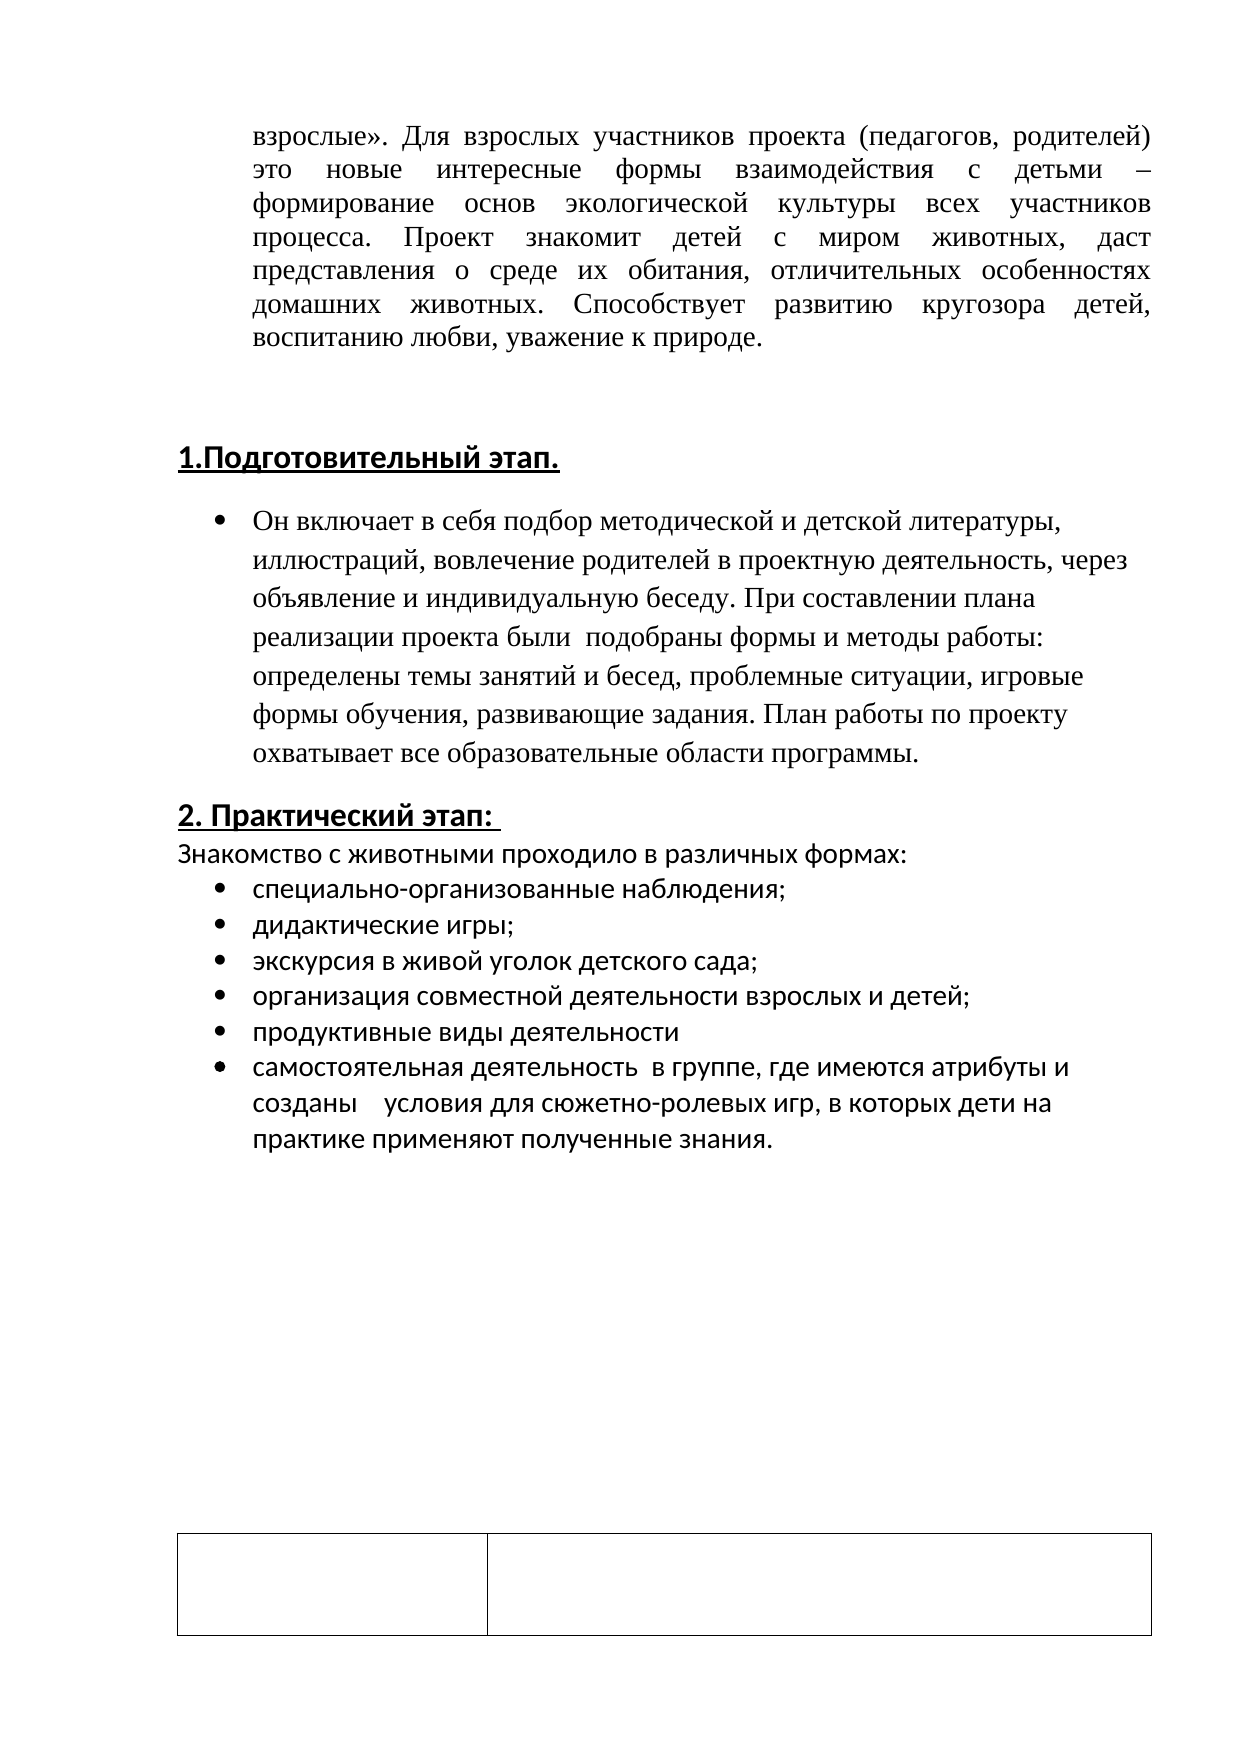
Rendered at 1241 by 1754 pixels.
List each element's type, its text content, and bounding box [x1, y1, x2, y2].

list специально-организованные наблюдения; [215, 870, 1152, 906]
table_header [488, 1534, 1151, 1635]
list Он включает в себя подбор методической и детской литературы, иллюстраций, вовлечение родителей в проектную деятельность, через объявление и индивидуальную беседу. При составлении плана реализации проекта были подобраны формы и методы работы: определены темы занятий и бесед, проблемные ситуации, игровые формы обучения, развивающие задания. План работы по проекту охватывает все образовательные области программы. [215, 503, 1152, 768]
list самостоятельная деятельность в группе, где имеются атрибуты и созданы условия для сюжетно-ролевых игр, в которых дети на практике применяют полученные знания. [215, 1048, 1152, 1155]
text Знакомство с животными проходило в различных формах: [177, 835, 1152, 870]
list продуктивные виды деятельности [215, 1013, 1152, 1048]
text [252, 118, 1152, 353]
list организация совместной деятельности взрослых и детей; [215, 977, 1152, 1013]
list дидактические игры; [215, 906, 1152, 942]
text 2. Практический этап: [177, 794, 1152, 835]
text 1.Подготовительный этап. [177, 436, 1152, 476]
list экскурсия в живой уголок детского сада; [215, 942, 1152, 977]
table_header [178, 1534, 487, 1635]
